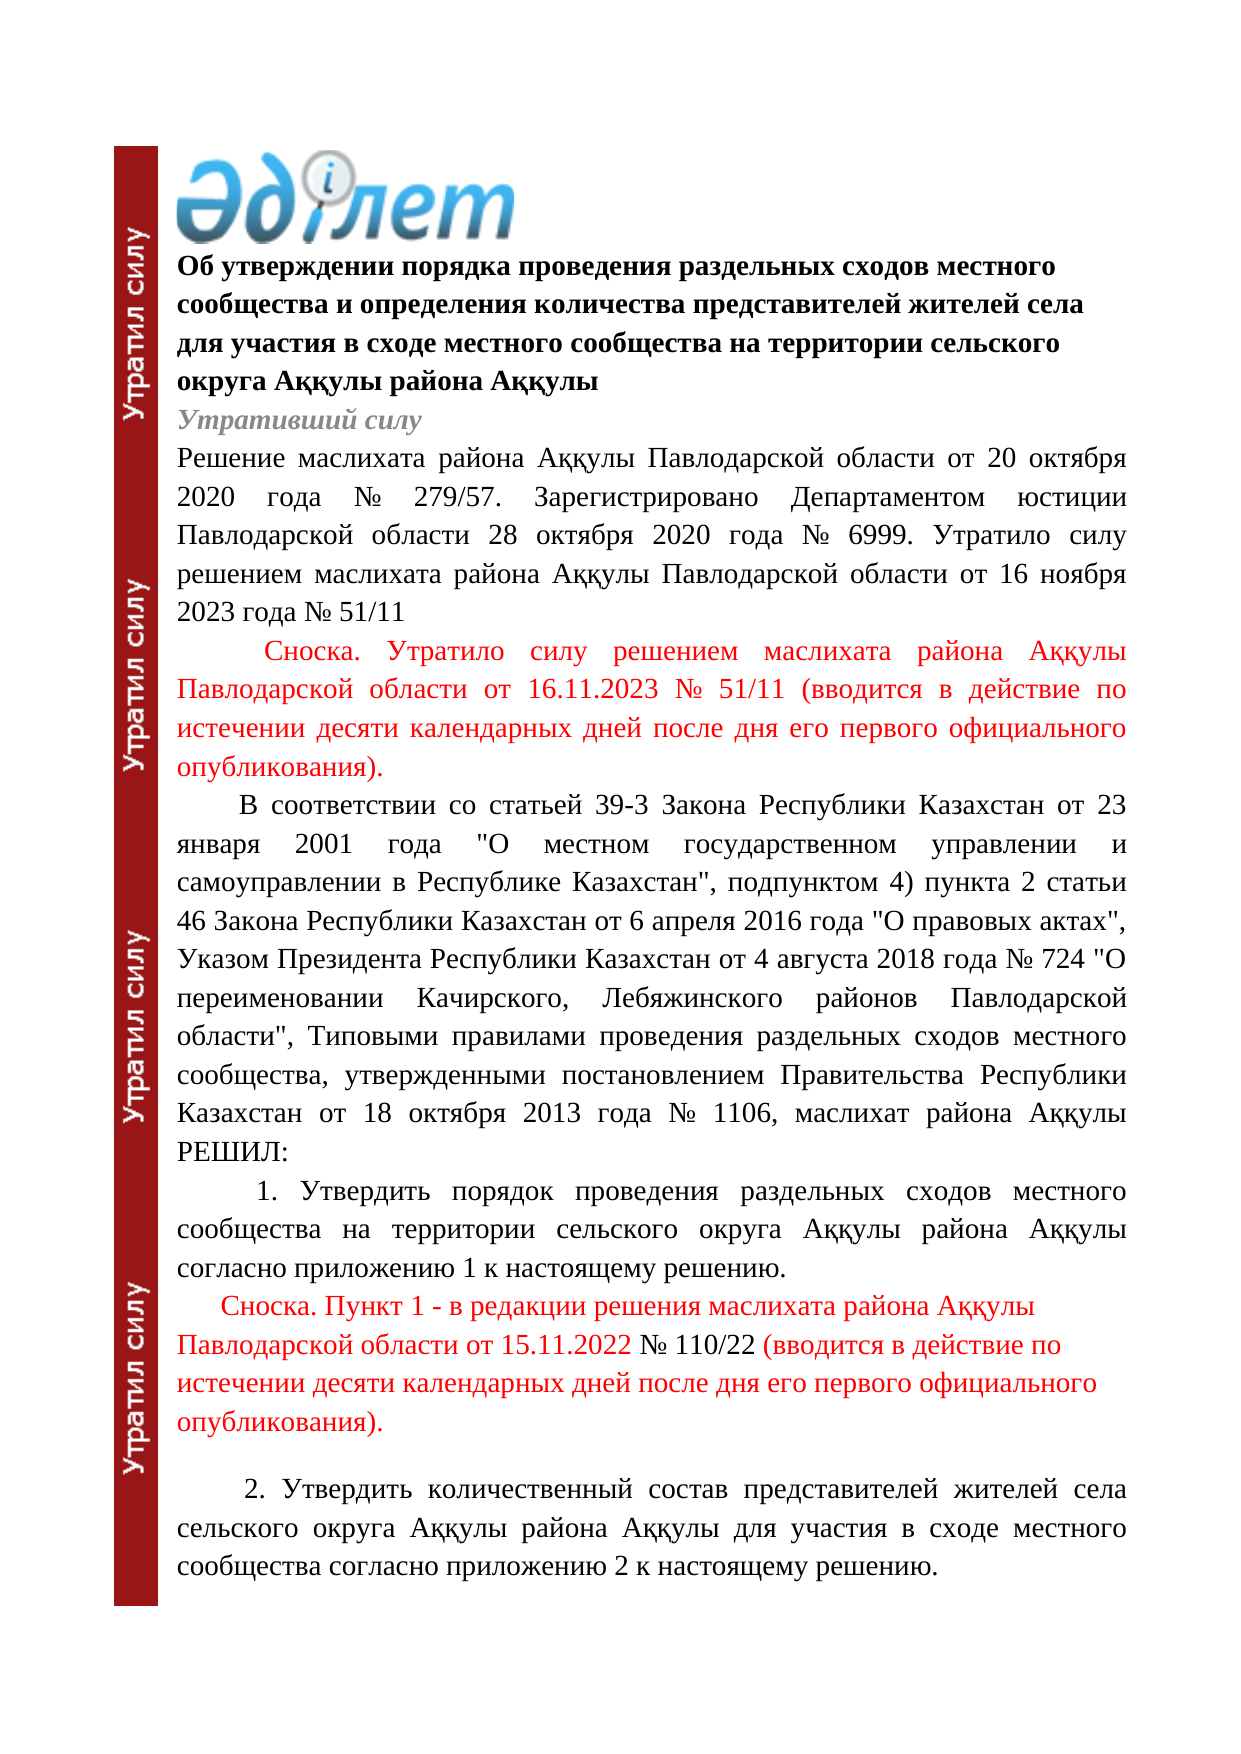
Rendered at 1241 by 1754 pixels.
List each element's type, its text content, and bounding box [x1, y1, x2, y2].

picture [114, 435, 158, 440]
picture [114, 1168, 158, 1173]
picture [114, 1283, 158, 1288]
text В соответствии со статьей 39-3 Закона Республики Казахстан от 23 января 2001 года "О местном государственном управлении и самоуправлении в Республике Казахстан", подпунктом 4) пункта 2 статьи 46 Закона Республики Казахстан от 6 апреля 2016 года "О правовых актах", Указом Президента Республики Казахстан от 4 августа 2018 года № 724 "О переименовании Качирского, Лебяжинского районов Павлодарской области", Типовыми правилами проведения раздельных сходов местного сообщества, утвержденными постановлением Правительства Республики Казахстан от 18 октября 2013 года № 1106, маслихат района Аққулы РЕШИЛ: [112, 787, 1128, 1168]
picture [114, 628, 158, 633]
text 1. Утвердить порядок проведения раздельных сходов местного сообщества на территории сельского округа Аққулы района Аққулы согласно приложению 1 к настоящему решению. [112, 1173, 1128, 1283]
text Утративший силу [112, 402, 1128, 435]
text 2. Утвердить количественный состав представителей жителей села сельского округа Аққулы района Аққулы для участия в сходе местного сообщества согласно приложению 2 к настоящему решению. [112, 1471, 1128, 1582]
picture [114, 397, 158, 402]
text Сноска. Пункт 1 - в редакции решения маслихата района Аққулы Павлодарской области от 15.11.2022 № 110/22 (вводится в действие по истечении десяти календарных дней после дня его первого официального опубликования). [112, 1288, 1128, 1468]
picture [114, 1582, 158, 1606]
picture [114, 146, 158, 248]
picture [114, 782, 158, 787]
text Об утверждении порядка проведения раздельных сходов местного сообщества и определения количества представителей жителей села для участия в сходе местного сообщества на территории сельского округа Аққулы района Аққулы [112, 248, 1128, 397]
text Решение маслихата района Аққулы Павлодарской области от 20 октября 2020 года № 279/57. Зарегистрировано Департаментом юстиции Павлодарской области 28 октября 2020 года № 6999. Утратило силу решением маслихата района Аққулы Павлодарской области от 16 ноября 2023 года № 51/11 [112, 440, 1128, 628]
picture [176, 150, 515, 244]
text Сноска. Утратило силу решением маслихата района Аққулы Павлодарской области от 16.11.2023 № 51/11 (вводится в действие по истечении десяти календарных дней после дня его первого официального опубликования). [112, 633, 1128, 782]
